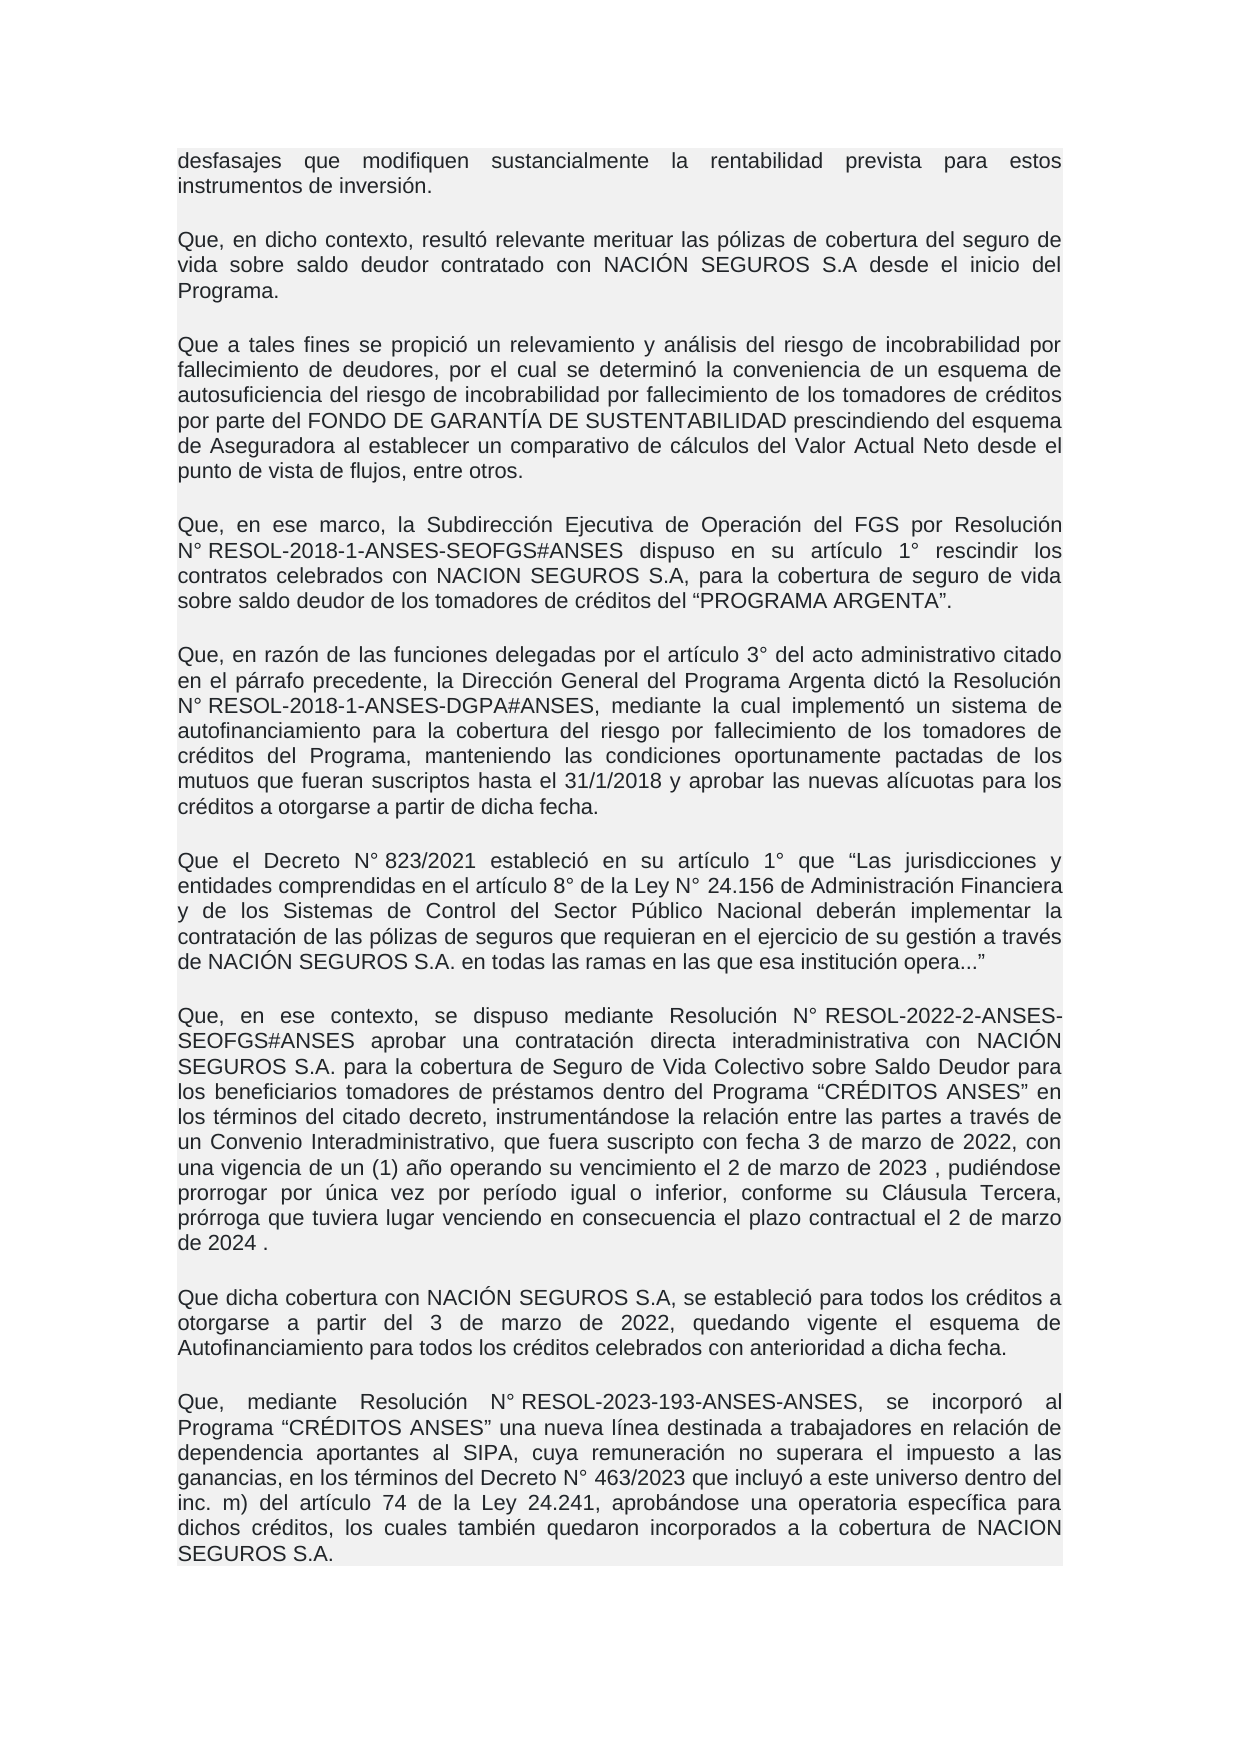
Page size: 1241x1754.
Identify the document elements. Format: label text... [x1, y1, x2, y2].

text Que, en razón de las funciones delegadas por el artículo 3° del acto administrativo citado en el párrafo precedente, la Dirección General del Programa Argenta dictó la Resolución N° RESOL-2018-1-ANSES-DGPA#ANSES, mediante la cual implementó un sistema de autofinanciamiento para la cobertura del riesgo por fallecimiento de los tomadores de créditos del Programa, manteniendo las condiciones oportunamente pactadas de los mutuos que fueran suscriptos hasta el 31/1/2018 y aprobar las nuevas alícuotas para los créditos a otorgarse a partir de dicha fecha. [177, 642, 1063, 819]
text Que, mediante Resolución N° RESOL-2023-193-ANSES-ANSES, se incorporó al Programa “CRÉDITOS ANSES” una nueva línea destinada a trabajadores en relación de dependencia aportantes al SIPA, cuya remuneración no superara el impuesto a las ganancias, en los términos del Decreto N° 463/2023 que incluyó a este universo dentro del inc. m) del artículo 74 de la Ley 24.241, aprobándose una operatoria específica para dichos créditos, los cuales también quedaron incorporados a la cobertura de NACION SEGUROS S.A. [177, 1389, 1063, 1566]
text Que, en ese contexto, se dispuso mediante Resolución N° RESOL-2022-2-ANSES-SEOFGS#ANSES aprobar una contratación directa interadministrativa con NACIÓN SEGUROS S.A. para la cobertura de Seguro de Vida Colectivo sobre Saldo Deudor para los beneficiarios tomadores de préstamos dentro del Programa “CRÉDITOS ANSES” en los términos del citado decreto, instrumentándose la relación entre las partes a través de un Convenio Interadministrativo, que fuera suscripto con fecha 3 de marzo de 2022, con una vigencia de un (1) año operando su vencimiento el 2 de marzo de 2023 , pudiéndose prorrogar por única vez por período igual o inferior, conforme su Cláusula Tercera, prórroga que tuviera lugar venciendo en consecuencia el plazo contractual el 2 de marzo de 2024 . [177, 1003, 1063, 1255]
text Que el Decreto N° 823/2021 estableció en su artículo 1° que “Las jurisdicciones y entidades comprendidas en el artículo 8° de la Ley N° 24.156 de Administración Financiera y de los Sistemas de Control del Sector Público Nacional deberán implementar la contratación de las pólizas de seguros que requieran en el ejercicio de su gestión a través de NACIÓN SEGUROS S.A. en todas las ramas en las que esa institución opera...” [177, 848, 1063, 974]
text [177, 148, 1063, 198]
text Que a tales fines se propició un relevamiento y análisis del riesgo de incobrabilidad por fallecimiento de deudores, por el cual se determinó la conveniencia de un esquema de autosuficiencia del riesgo de incobrabilidad por fallecimiento de los tomadores de créditos por parte del FONDO DE GARANTÍA DE SUSTENTABILIDAD prescindiendo del esquema de Aseguradora al establecer un comparativo de cálculos del Valor Actual Neto desde el punto de vista de flujos, entre otros. [177, 332, 1063, 483]
text Que dicha cobertura con NACIÓN SEGUROS S.A, se estableció para todos los créditos a otorgarse a partir del 3 de marzo de 2022, quedando vigente el esquema de Autofinanciamiento para todos los créditos celebrados con anterioridad a dicha fecha. [177, 1284, 1063, 1360]
text Que, en ese marco, la Subdirección Ejecutiva de Operación del FGS por Resolución N° RESOL-2018-1-ANSES-SEOFGS#ANSES dispuso en su artículo 1° rescindir los contratos celebrados con NACION SEGUROS S.A, para la cobertura de seguro de vida sobre saldo deudor de los tomadores de créditos del “PROGRAMA ARGENTA”. [177, 512, 1063, 613]
text Que, en dicho contexto, resultó relevante merituar las pólizas de cobertura del seguro de vida sobre saldo deudor contratado con NACIÓN SEGUROS S.A desde el inicio del Programa. [177, 227, 1063, 303]
